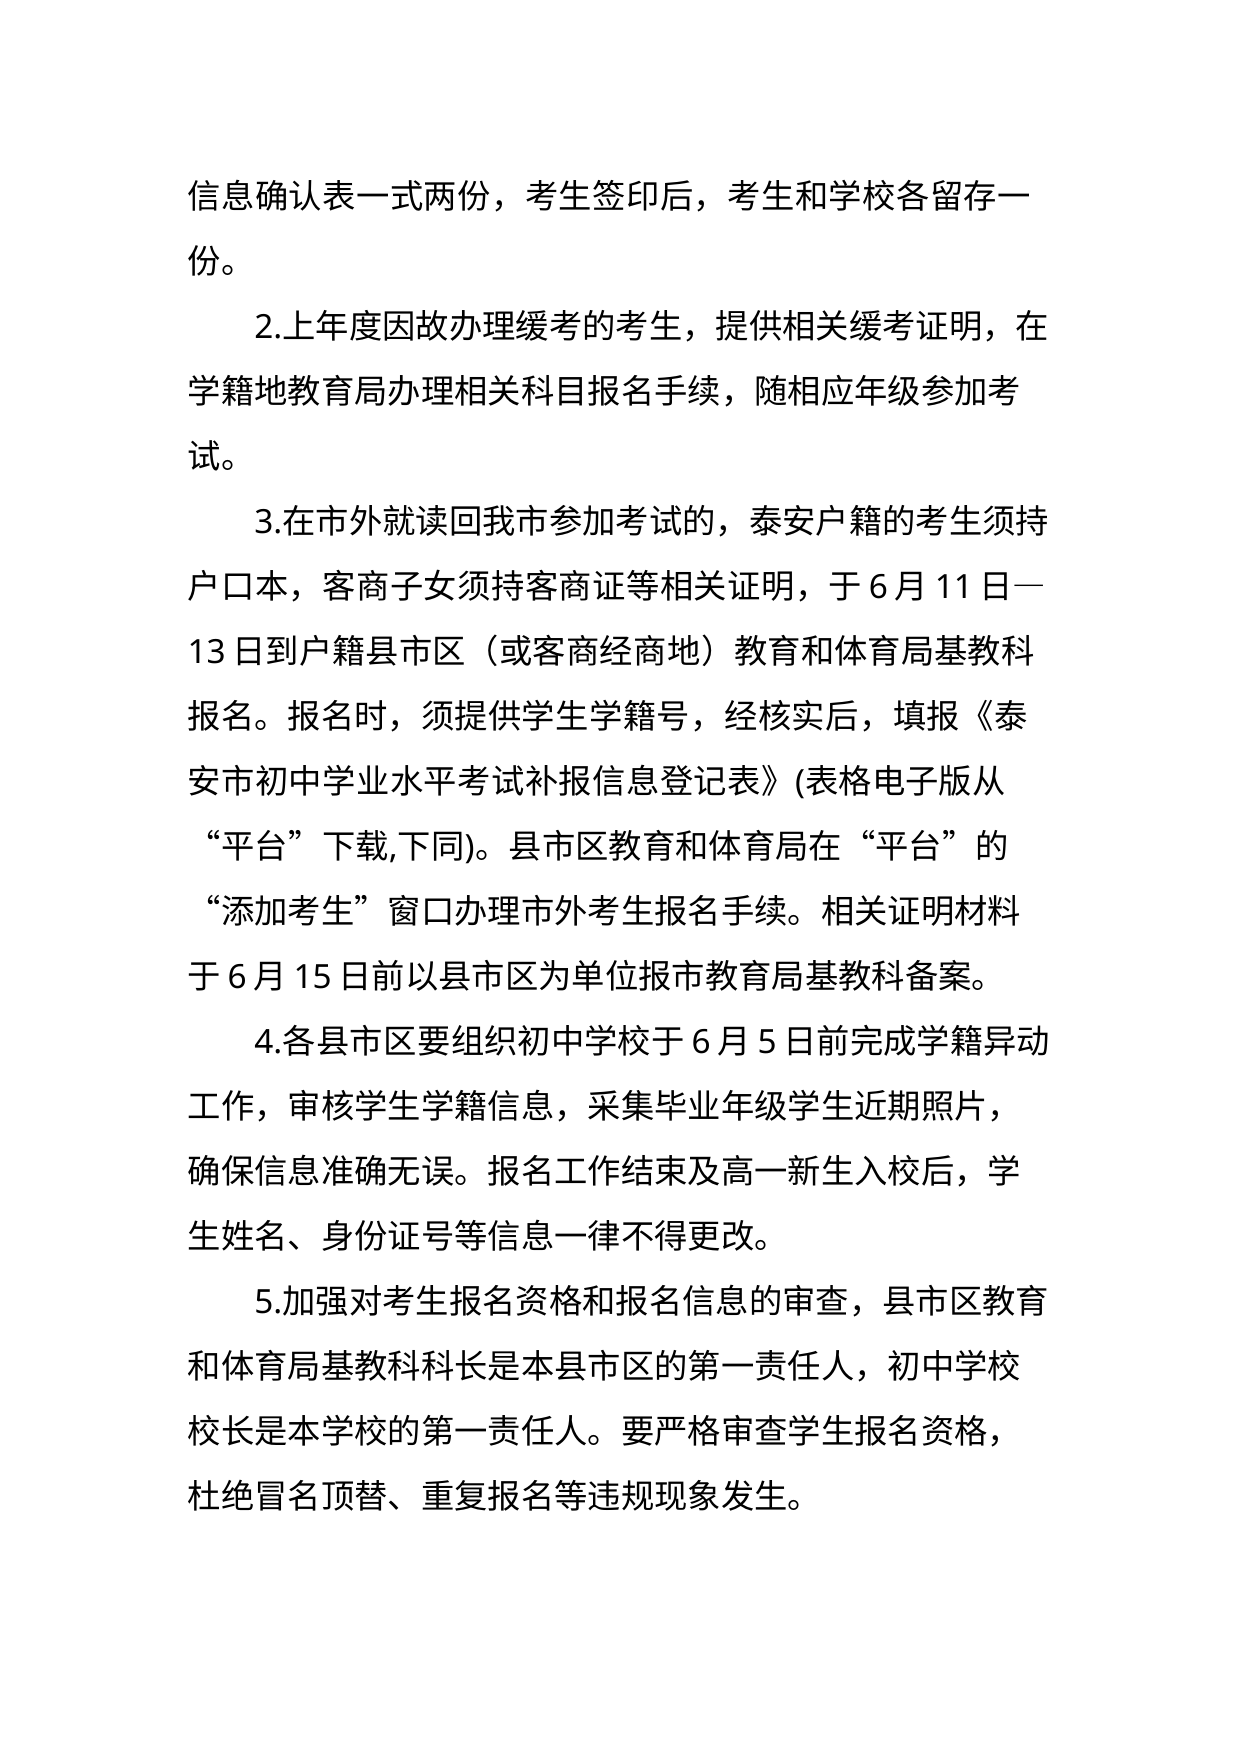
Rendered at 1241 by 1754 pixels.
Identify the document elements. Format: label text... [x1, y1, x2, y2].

text 3.在市外就读回我市参加考试的，泰安户籍的考生须持户口本，客商子女须持客商证等相关证明，于6月11日—13日到户籍县市区（或客商经商地）教育和体育局基教科报名。报名时，须提供学生学籍号，经核实后，填报《泰安市初中学业水平考试补报信息登记表》(表格电子版从“平台”下载,下同)。县市区教育和体育局在“平台”的“添加考生”窗口办理市外考生报名手续。相关证明材料于6月15日前以县市区为单位报市教育局基教科备案。 [187, 487, 1053, 1007]
text 4.各县市区要组织初中学校于6月5日前完成学籍异动工作，审核学生学籍信息，采集毕业年级学生近期照片，确保信息准确无误。报名工作结束及高一新生入校后，学生姓名、身份证号等信息一律不得更改。 [187, 1007, 1053, 1267]
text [187, 162, 1053, 292]
text 5.加强对考生报名资格和报名信息的审查，县市区教育和体育局基教科科长是本县市区的第一责任人，初中学校校长是本学校的第一责任人。要严格审查学生报名资格，杜绝冒名顶替、重复报名等违规现象发生。 [187, 1267, 1053, 1527]
text 2.上年度因故办理缓考的考生，提供相关缓考证明，在学籍地教育局办理相关科目报名手续，随相应年级参加考试。 [187, 292, 1053, 487]
